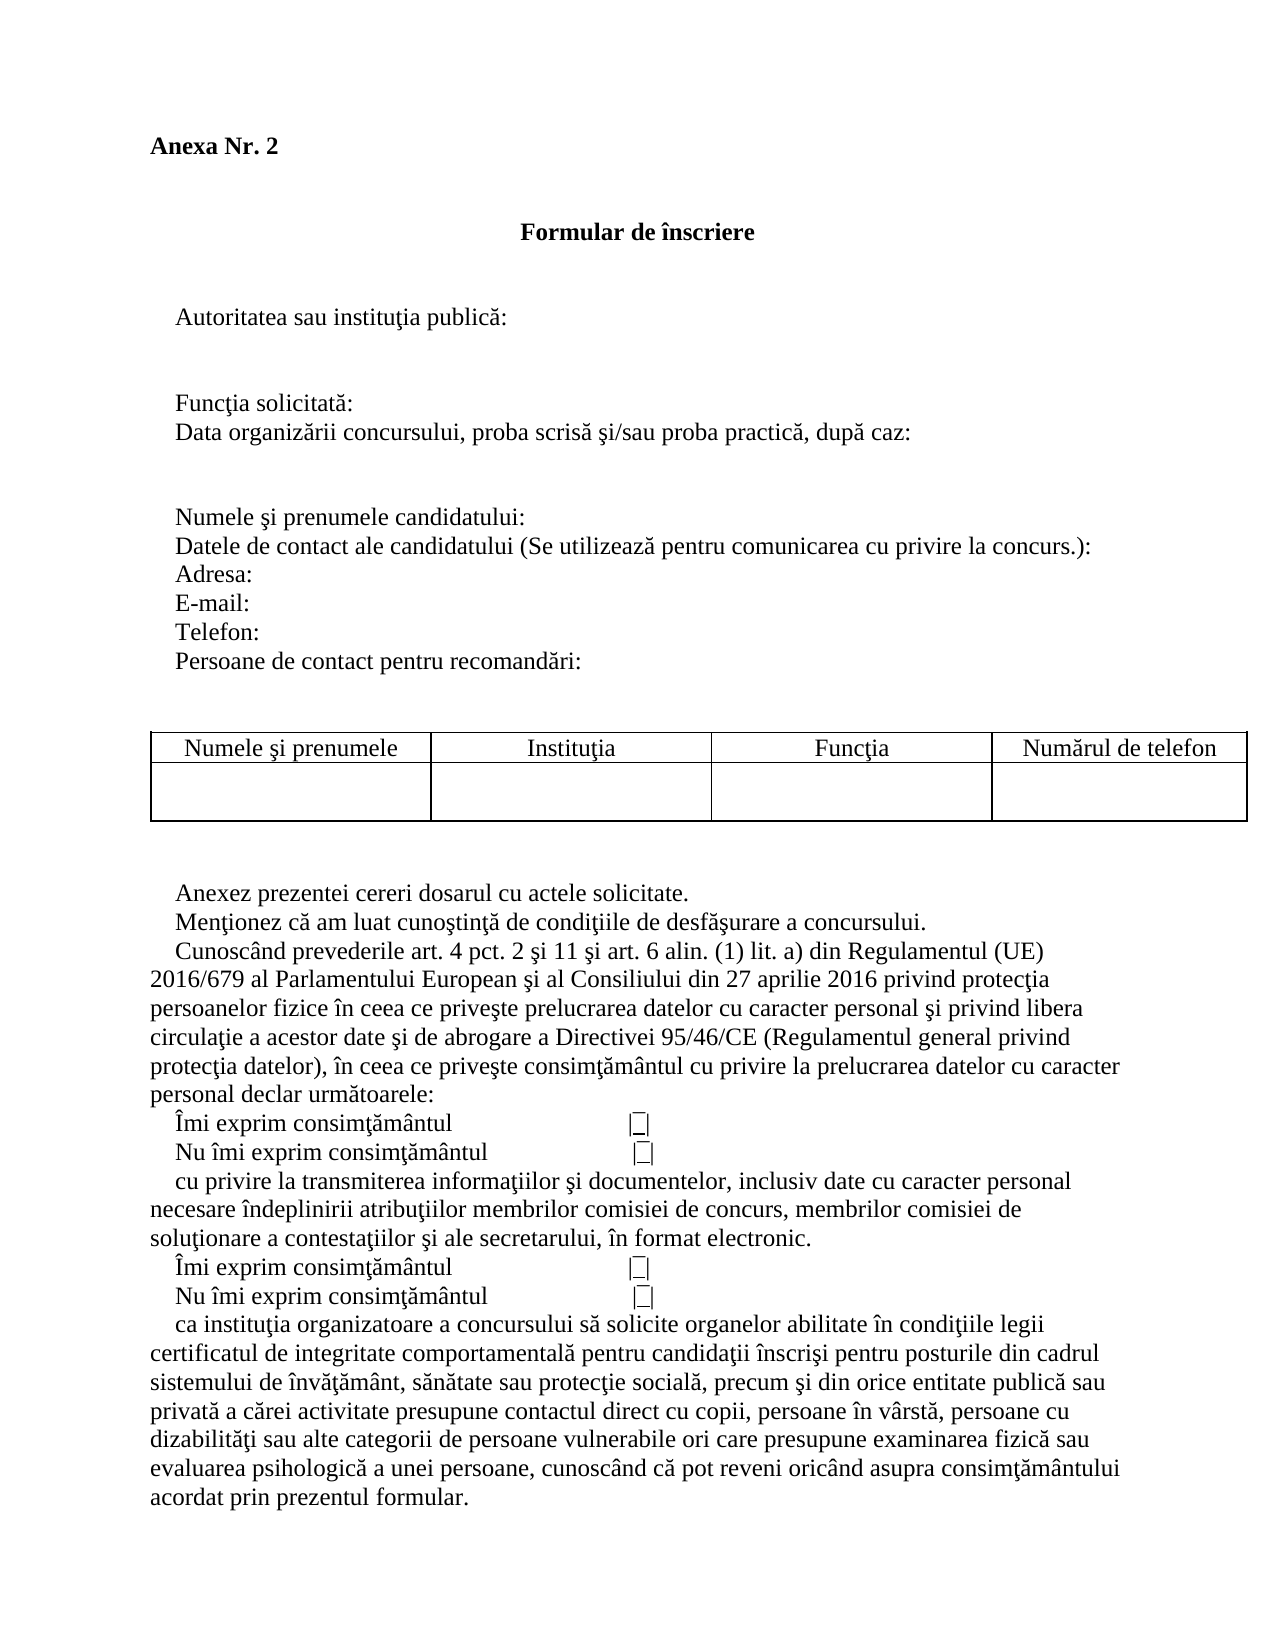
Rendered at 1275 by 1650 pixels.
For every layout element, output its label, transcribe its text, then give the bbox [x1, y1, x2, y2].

text cu privire la transmiterea informaţiilor şi documentelor, inclusiv date cu caracter personal necesare îndeplinirii atribuţiilor membrilor comisiei de concurs, membrilor comisiei de soluţionare a contestaţiilor şi ale secretarului, în format electronic. [150, 1166, 1125, 1252]
table_header Instituţia [432, 733, 711, 762]
text Anexa Nr. 2 [150, 131, 1125, 160]
text Cunoscând prevederile art. 4 pct. 2 şi 11 şi art. 6 alin. (1) lit. a) din Regulamentul (UE) 2016/679 al Parlamentului European şi al Consiliului din 27 aprilie 2016 privind protecţia persoanelor fizice în ceea ce priveşte prelucrarea datelor cu caracter personal şi privind libera circulaţie a acestor date şi de abrogare a Directivei 95/46/CE (Regulamentul general privind protecţia datelor), în ceea ce priveşte consimţământul cu privire la prelucrarea datelor cu caracter personal declar următoarele: [150, 936, 1125, 1108]
text Numele şi prenumele candidatului: [150, 502, 1125, 531]
text Nu îmi exprim consimţământul |¯| [150, 1281, 1125, 1309]
table_cell [432, 763, 711, 820]
text Îmi exprim consimţământul |¯| [150, 1252, 1125, 1281]
text Adresa: [150, 559, 1125, 588]
text Formular de înscriere [150, 217, 1125, 246]
table_header Numărul de telefon [993, 733, 1246, 762]
text Anexez prezentei cereri dosarul cu actele solicitate. [150, 878, 1125, 907]
text Menţionez că am luat cunoştinţă de condiţiile de desfăşurare a concursului. [150, 907, 1125, 936]
text Telefon: [150, 617, 1125, 646]
text Funcţia solicitată: [150, 388, 1125, 417]
table_cell [152, 763, 430, 820]
table_header Numele şi prenumele [152, 733, 430, 762]
text Data organizării concursului, proba scrisă şi/sau proba practică, după caz: [150, 417, 1125, 445]
text Persoane de contact pentru recomandări: [150, 646, 1125, 674]
text Nu îmi exprim consimţământul |¯| [150, 1137, 1125, 1166]
table_cell [712, 763, 991, 820]
text Datele de contact ale candidatului (Se utilizează pentru comunicarea cu privire la concurs.): [150, 531, 1125, 559]
table_header Funcţia [712, 733, 991, 762]
text E-mail: [150, 588, 1125, 617]
text Autoritatea sau instituţia publică: [150, 302, 1125, 331]
text Îmi exprim consimţământul |¯| [150, 1108, 1125, 1137]
text ca instituţia organizatoare a concursului să solicite organelor abilitate în condiţiile legii certificatul de integritate comportamentală pentru candidaţii înscrişi pentru posturile din cadrul sistemului de învăţământ, sănătate sau protecţie socială, precum şi din orice entitate publică sau privată a cărei activitate presupune contactul direct cu copii, persoane în vârstă, persoane cu dizabilităţi sau alte categorii de persoane vulnerabile ori care presupune examinarea fizică sau evaluarea psihologică a unei persoane, cunoscând că pot reveni oricând asupra consimţământului acordat prin prezentul formular. [150, 1309, 1125, 1511]
table_cell [993, 763, 1246, 820]
